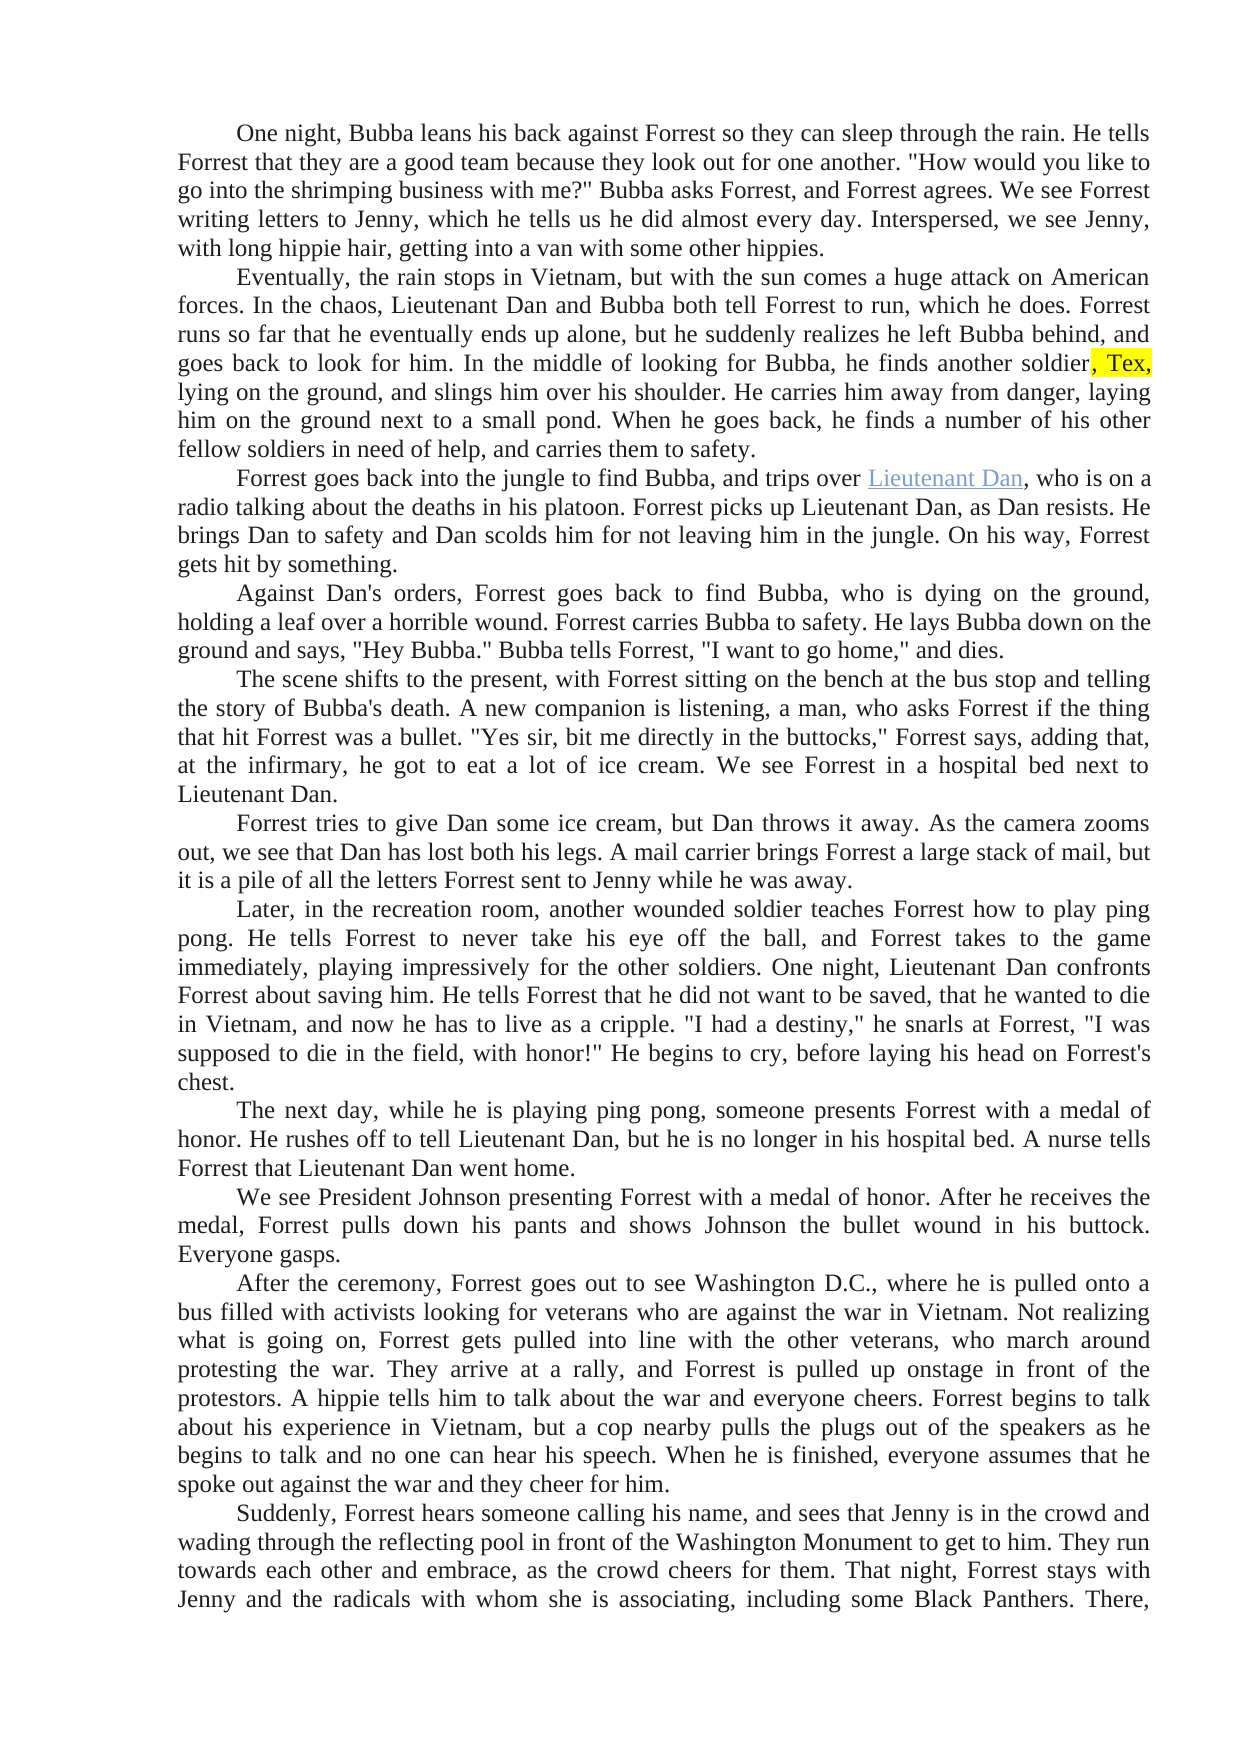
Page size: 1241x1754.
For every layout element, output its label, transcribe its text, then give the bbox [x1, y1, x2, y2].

text Forrest goes back into the jungle to find Bubba, and trips over Lieutenant Dan, who is on a radio talking about the deaths in his platoon. Forrest picks up Lieutenant Dan, as Dan resists. He brings Dan to safety and Dan scolds him for not leaving him in the jungle. On his way, Forrest gets hit by something. [177, 463, 1152, 578]
text The scene shifts to the present, with Forrest sitting on the bench at the bus stop and telling the story of Bubba's death. A new companion is listening, a man, who asks Forrest if the thing that hit Forrest was a bullet. "Yes sir, bit me directly in the buttocks," Forrest says, adding that, at the infirmary, he got to eat a lot of ice cream. We see Forrest in a hospital bed next to Lieutenant Dan. [177, 664, 1152, 808]
text Later, in the recreation room, another wounded soldier teaches Forrest how to play ping pong. He tells Forrest to never take his eye off the ball, and Forrest takes to the game immediately, playing impressively for the other soldiers. One night, Lieutenant Dan confronts Forrest about saving him. He tells Forrest that he did not want to be saved, that he wanted to die in Vietnam, and now he has to live as a cripple. "I had a destiny," he snarls at Forrest, "I was supposed to die in the field, with honor!" He begins to cry, before laying his head on Forrest's chest. [177, 894, 1152, 1096]
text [177, 1498, 1152, 1613]
text One night, Bubba leans his back against Forrest so they can sleep through the rain. He tells Forrest that they are a good team because they look out for one another. "How would you like to go into the shrimping business with me?" Bubba asks Forrest, and Forrest agrees. We see Forrest writing letters to Jenny, which he tells us he did almost every day. Interspersed, we see Jenny, with long hippie hair, getting into a van with some other hippies. [177, 118, 1152, 262]
text We see President Johnson presenting Forrest with a medal of honor. After he receives the medal, Forrest pulls down his pants and shows Johnson the bullet wound in his buttock. Everyone gasps. [177, 1182, 1152, 1268]
text Against Dan's orders, Forrest goes back to find Bubba, who is dying on the ground, holding a leaf over a horrible wound. Forrest carries Bubba to safety. He lays Bubba down on the ground and says, "Hey Bubba." Bubba tells Forrest, "I want to go home," and dies. [177, 578, 1152, 664]
text The next day, while he is playing ping pong, someone presents Forrest with a medal of honor. He rushes off to tell Lieutenant Dan, but he is no longer in his hospital bed. A nurse tells Forrest that Lieutenant Dan went home. [177, 1096, 1152, 1182]
text Forrest tries to give Dan some ice cream, but Dan throws it away. As the camera zooms out, we see that Dan has lost both his legs. A mail carrier brings Forrest a large stack of mail, but it is a pile of all the letters Forrest sent to Jenny while he was away. [177, 808, 1152, 894]
text Eventually, the rain stops in Vietnam, but with the sun comes a huge attack on American forces. In the chaos, Lieutenant Dan and Bubba both tell Forrest to run, which he does. Forrest runs so far that he eventually ends up alone, but he suddenly realizes he left Bubba behind, and goes back to look for him. In the middle of looking for Bubba, he finds another soldier, Tex, lying on the ground, and slings him over his shoulder. He carries him away from danger, laying him on the ground next to a small pond. When he goes back, he finds a number of his other fellow soldiers in need of help, and carries them to safety. [177, 262, 1152, 463]
text After the ceremony, Forrest goes out to see Washington D.C., where he is pulled onto a bus filled with activists looking for veterans who are against the war in Vietnam. Not realizing what is going on, Forrest gets pulled into line with the other veterans, who march around protesting the war. They arrive at a rally, and Forrest is pulled up onstage in front of the protestors. A hippie tells him to talk about the war and everyone cheers. Forrest begins to talk about his experience in Vietnam, but a cop nearby pulls the plugs out of the speakers as he begins to talk and no one can hear his speech. When he is finished, everyone assumes that he spoke out against the war and they cheer for him. [177, 1268, 1152, 1498]
